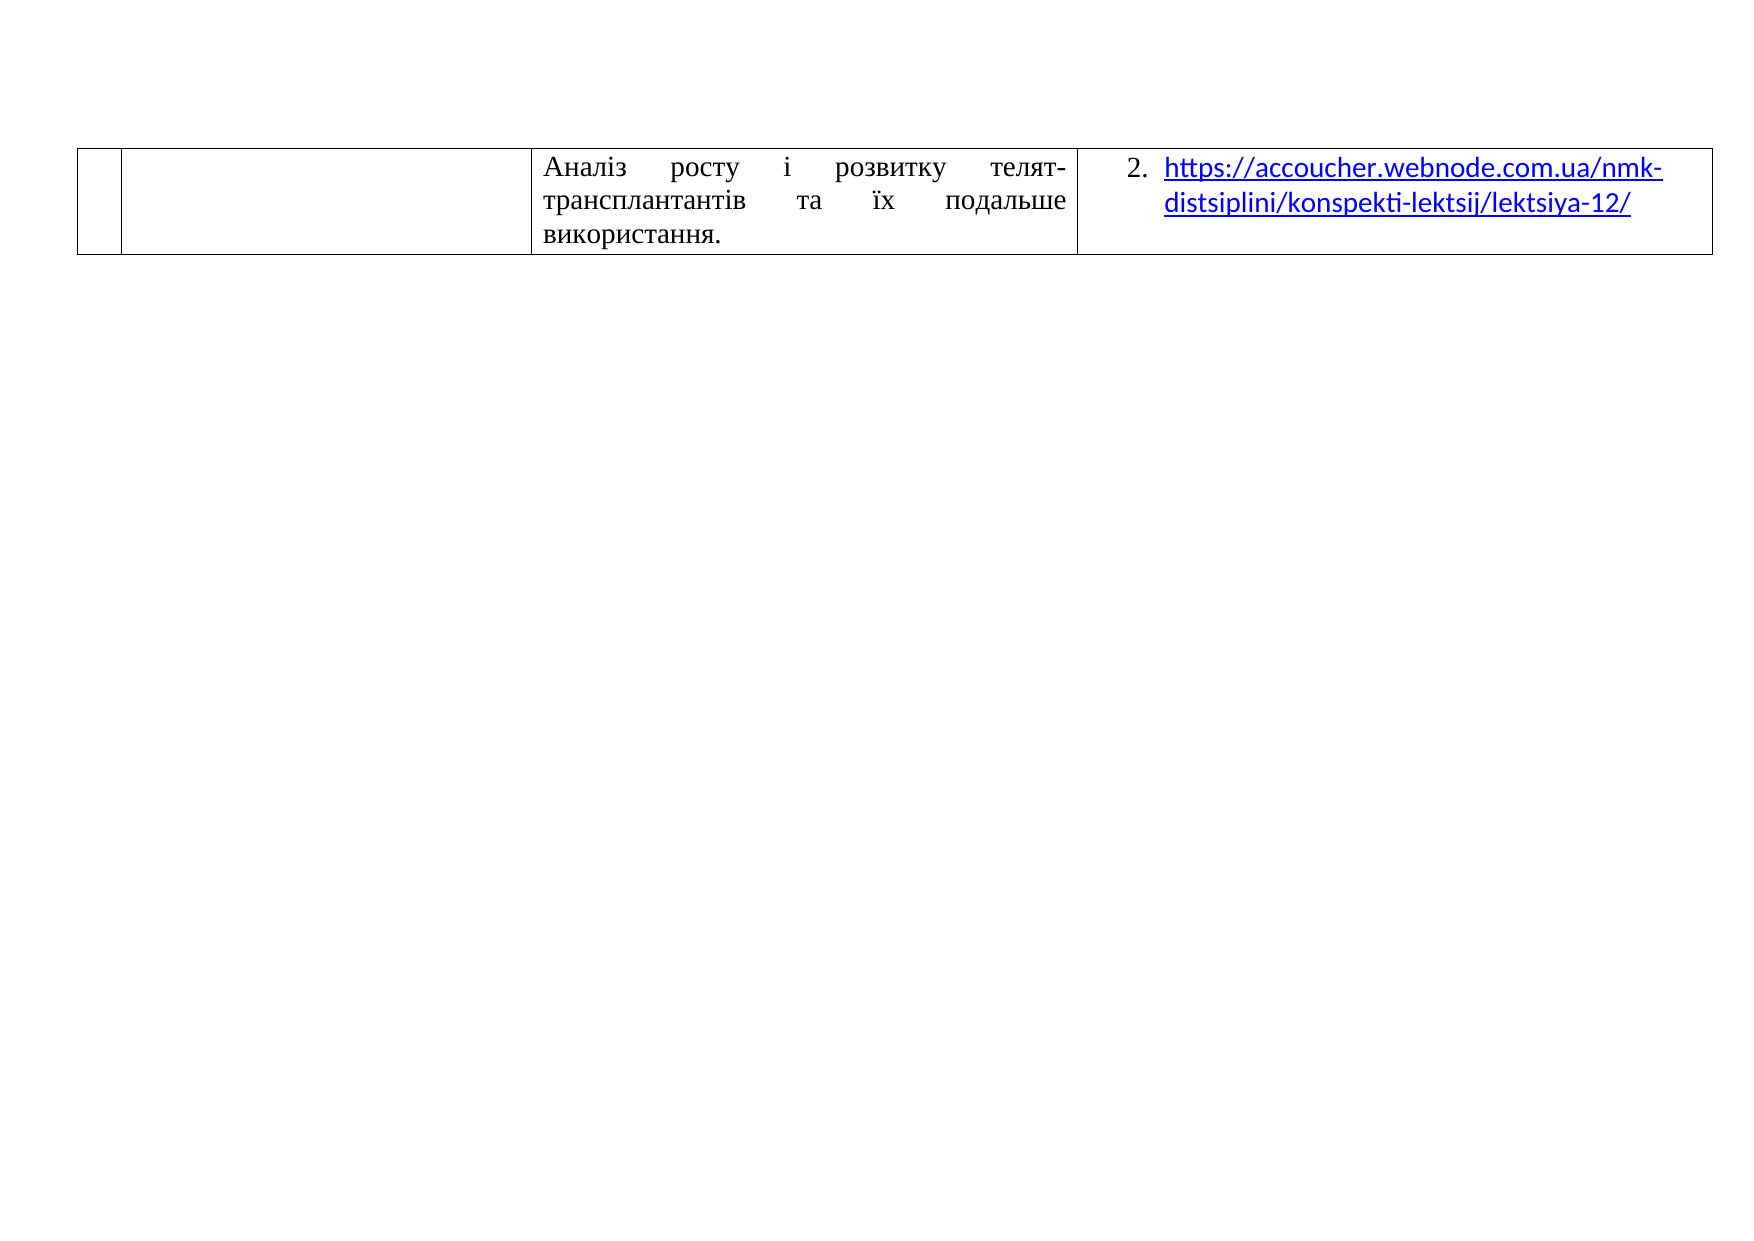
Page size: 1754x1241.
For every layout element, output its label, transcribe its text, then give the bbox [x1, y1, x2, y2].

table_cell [1078, 149, 1712, 253]
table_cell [532, 149, 1077, 253]
table_cell 3 [78, 149, 121, 253]
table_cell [122, 149, 531, 253]
